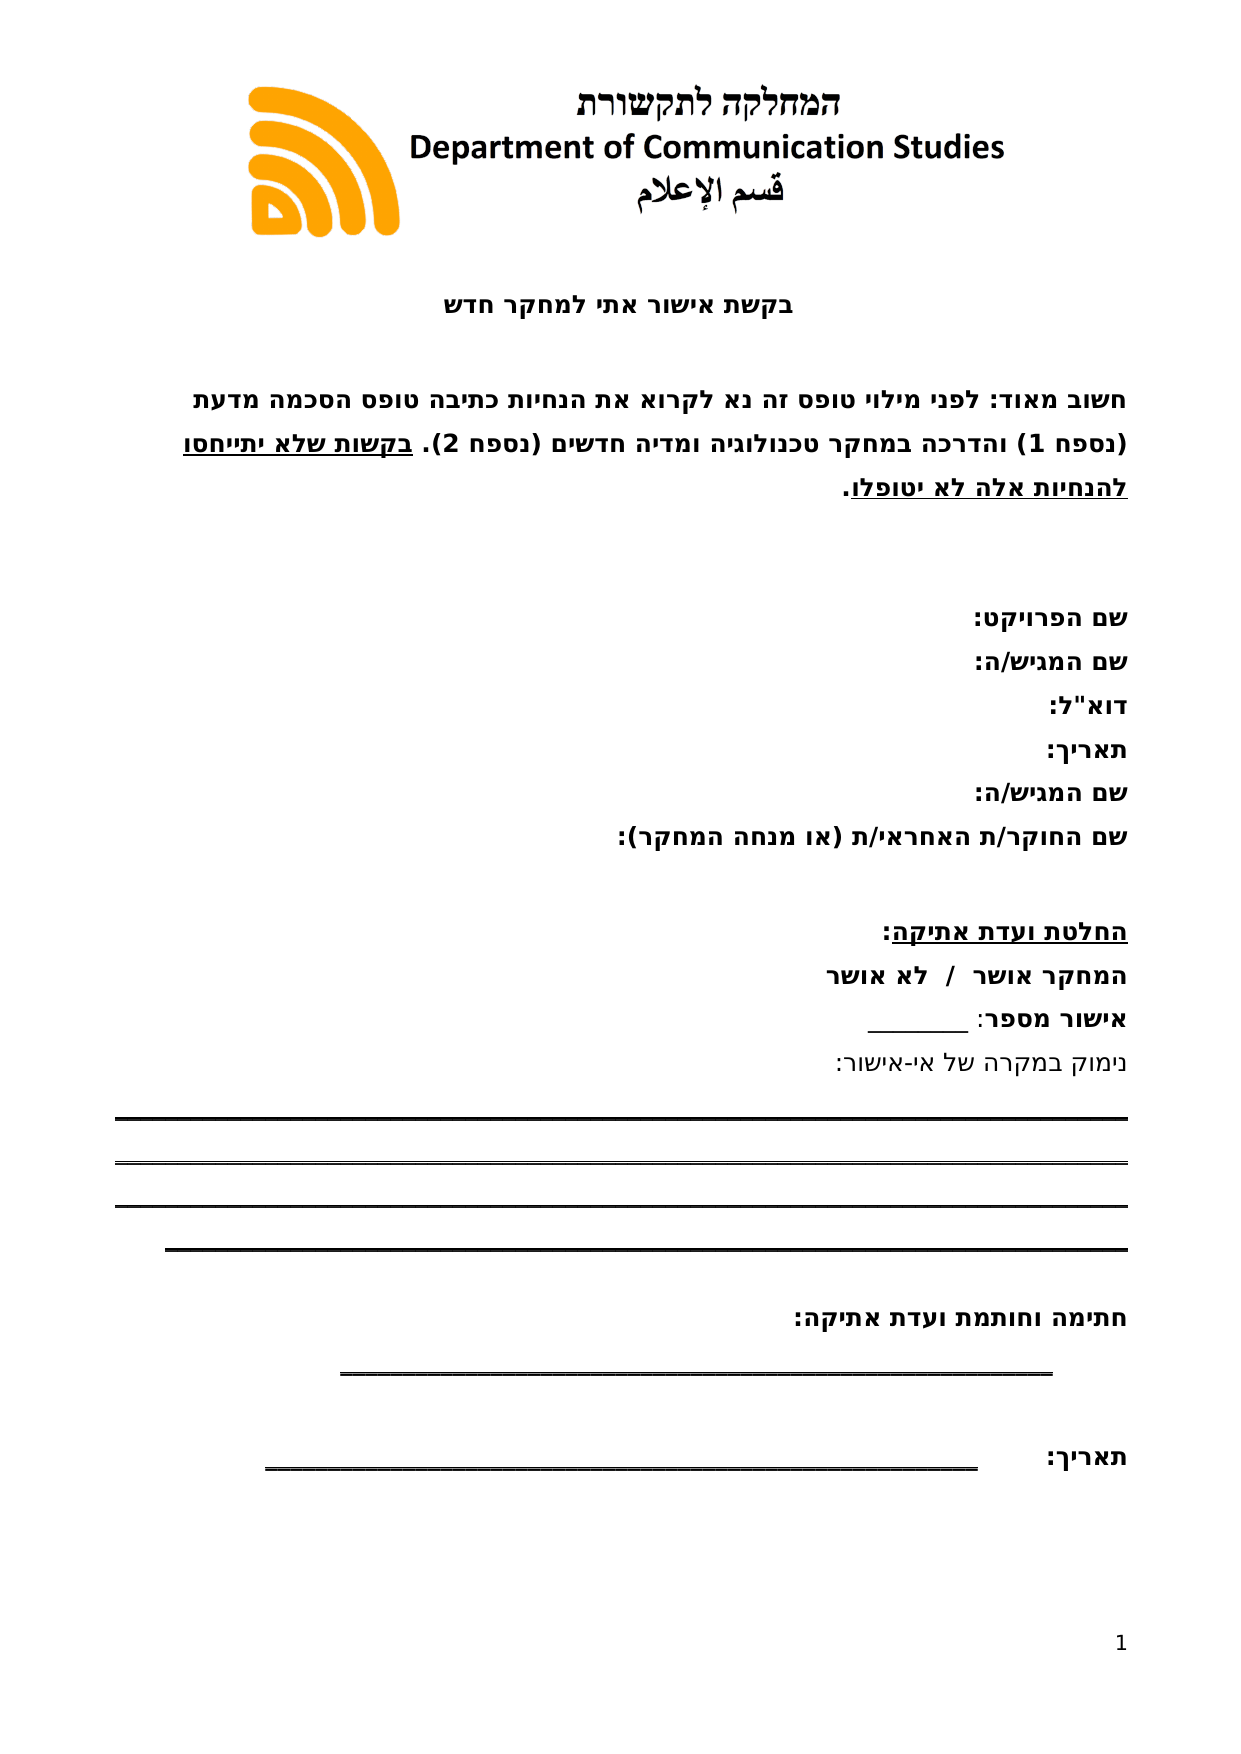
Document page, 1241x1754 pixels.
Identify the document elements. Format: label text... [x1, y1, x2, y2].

text שם המגיש/ה: [112, 647, 1128, 676]
text ________________________________________________________________________________________________________________________________________________________________________________________________________________________________________________________________________________________________________________________________ [112, 1092, 1128, 1252]
text שם המגיש/ה: [112, 778, 1128, 808]
text בקשת אישור אתי למחקר חדש [112, 290, 1125, 319]
picture [209, 75, 1031, 240]
text חתימה וחותמת ועדת אתיקה: _________________________________________________________ [112, 1303, 1128, 1376]
text המחקר אושר / לא אושר [112, 961, 1128, 990]
text אישור מספר: ________ [112, 1004, 1128, 1034]
text דוא"ל: [112, 691, 1128, 720]
text החלטת ועדת אתיקה: [112, 917, 1128, 946]
text נימוק במקרה של אי-אישור: [112, 1048, 1128, 1077]
text תאריך: _________________________________________________________ [112, 1442, 1128, 1471]
text חשוב מאוד: לפני מילוי טופס זה נא לקרוא את הנחיות כתיבה טופס הסכמה מדעת (נספח 1) והדרכה במחקר טכנולוגיה ומדיה חדשים (נספח 2). בקשות שלא יתייחסו להנחיות אלה לא יטופלו. [112, 385, 1128, 502]
text שם החוקר/ת האחראי/ת (או מנחה המחקר): [112, 822, 1128, 851]
text תאריך: [112, 735, 1128, 764]
text שם הפרויקט: [112, 603, 1128, 633]
